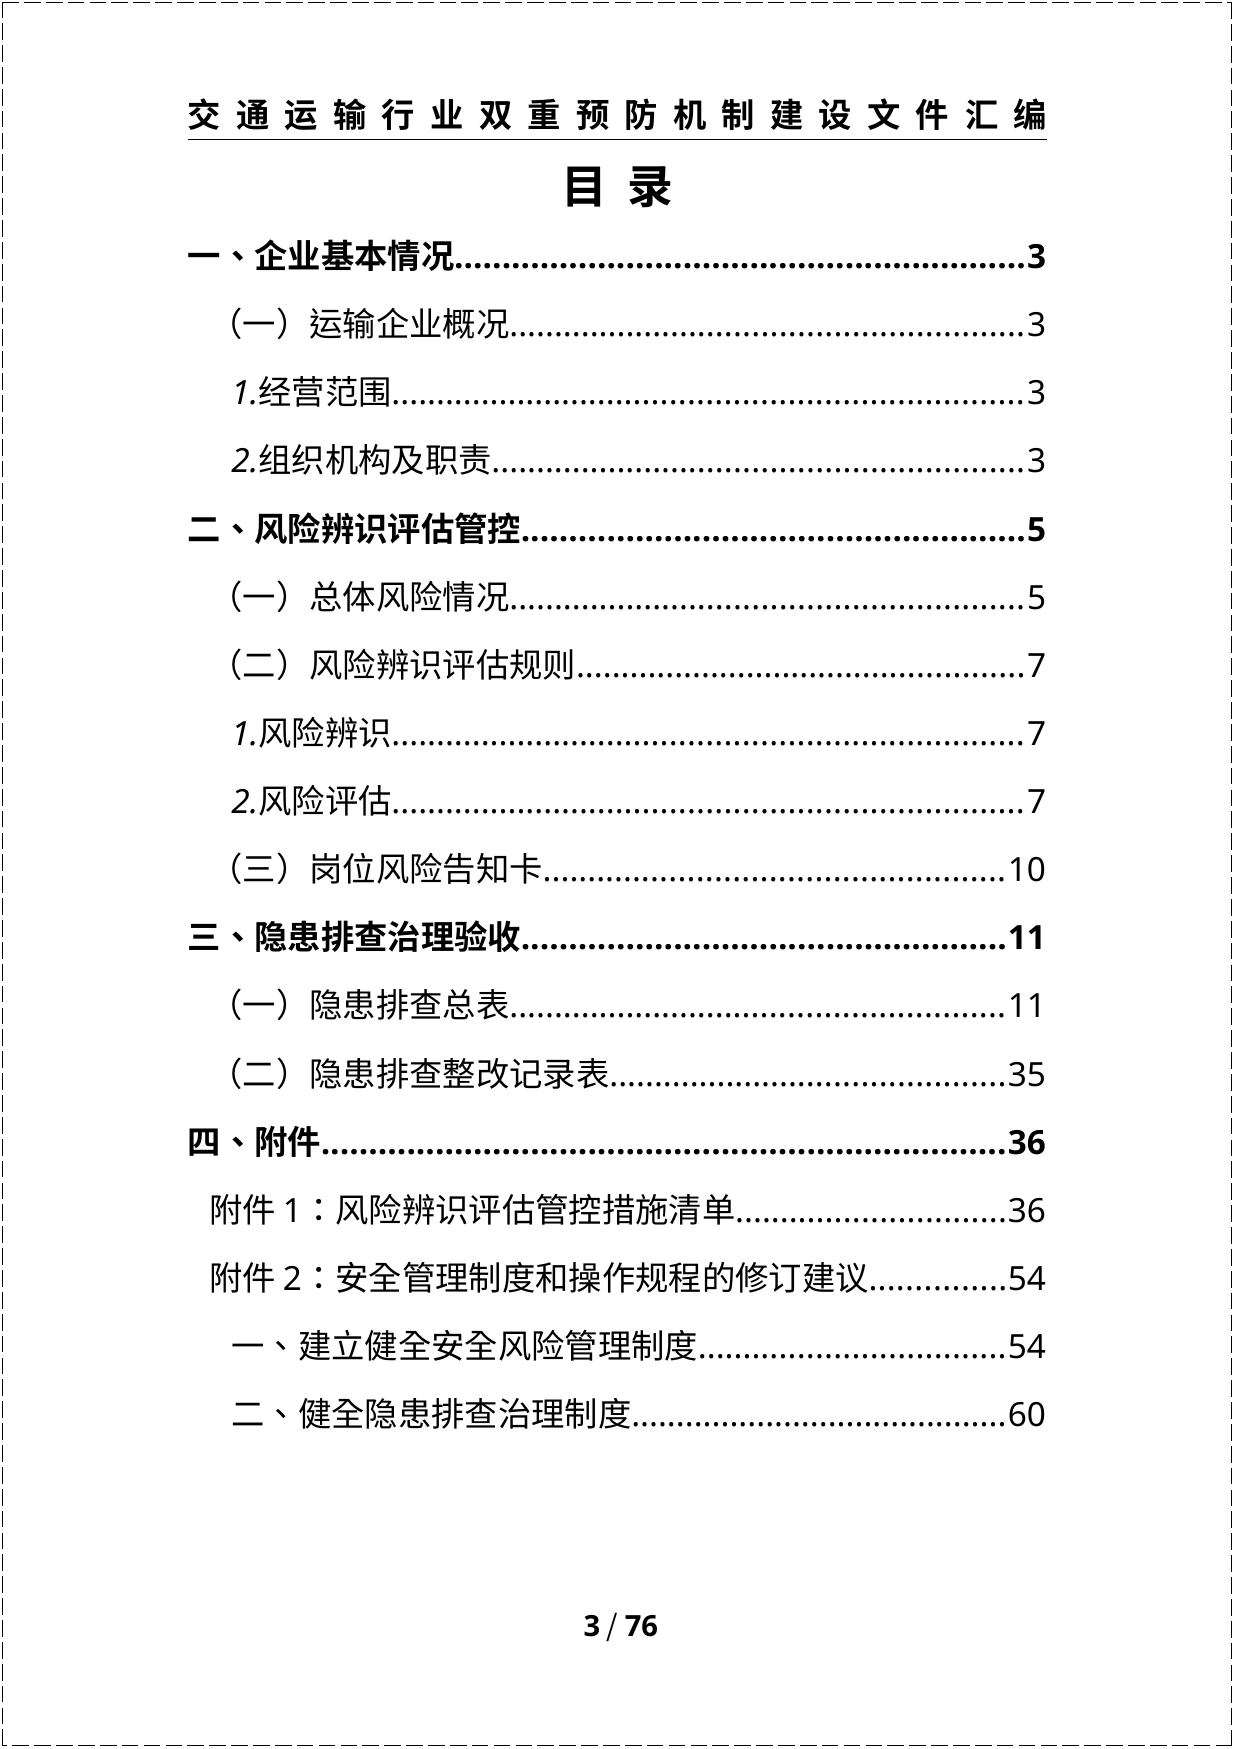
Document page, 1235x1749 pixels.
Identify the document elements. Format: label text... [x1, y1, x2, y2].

text 目 录 [187, 150, 1047, 216]
